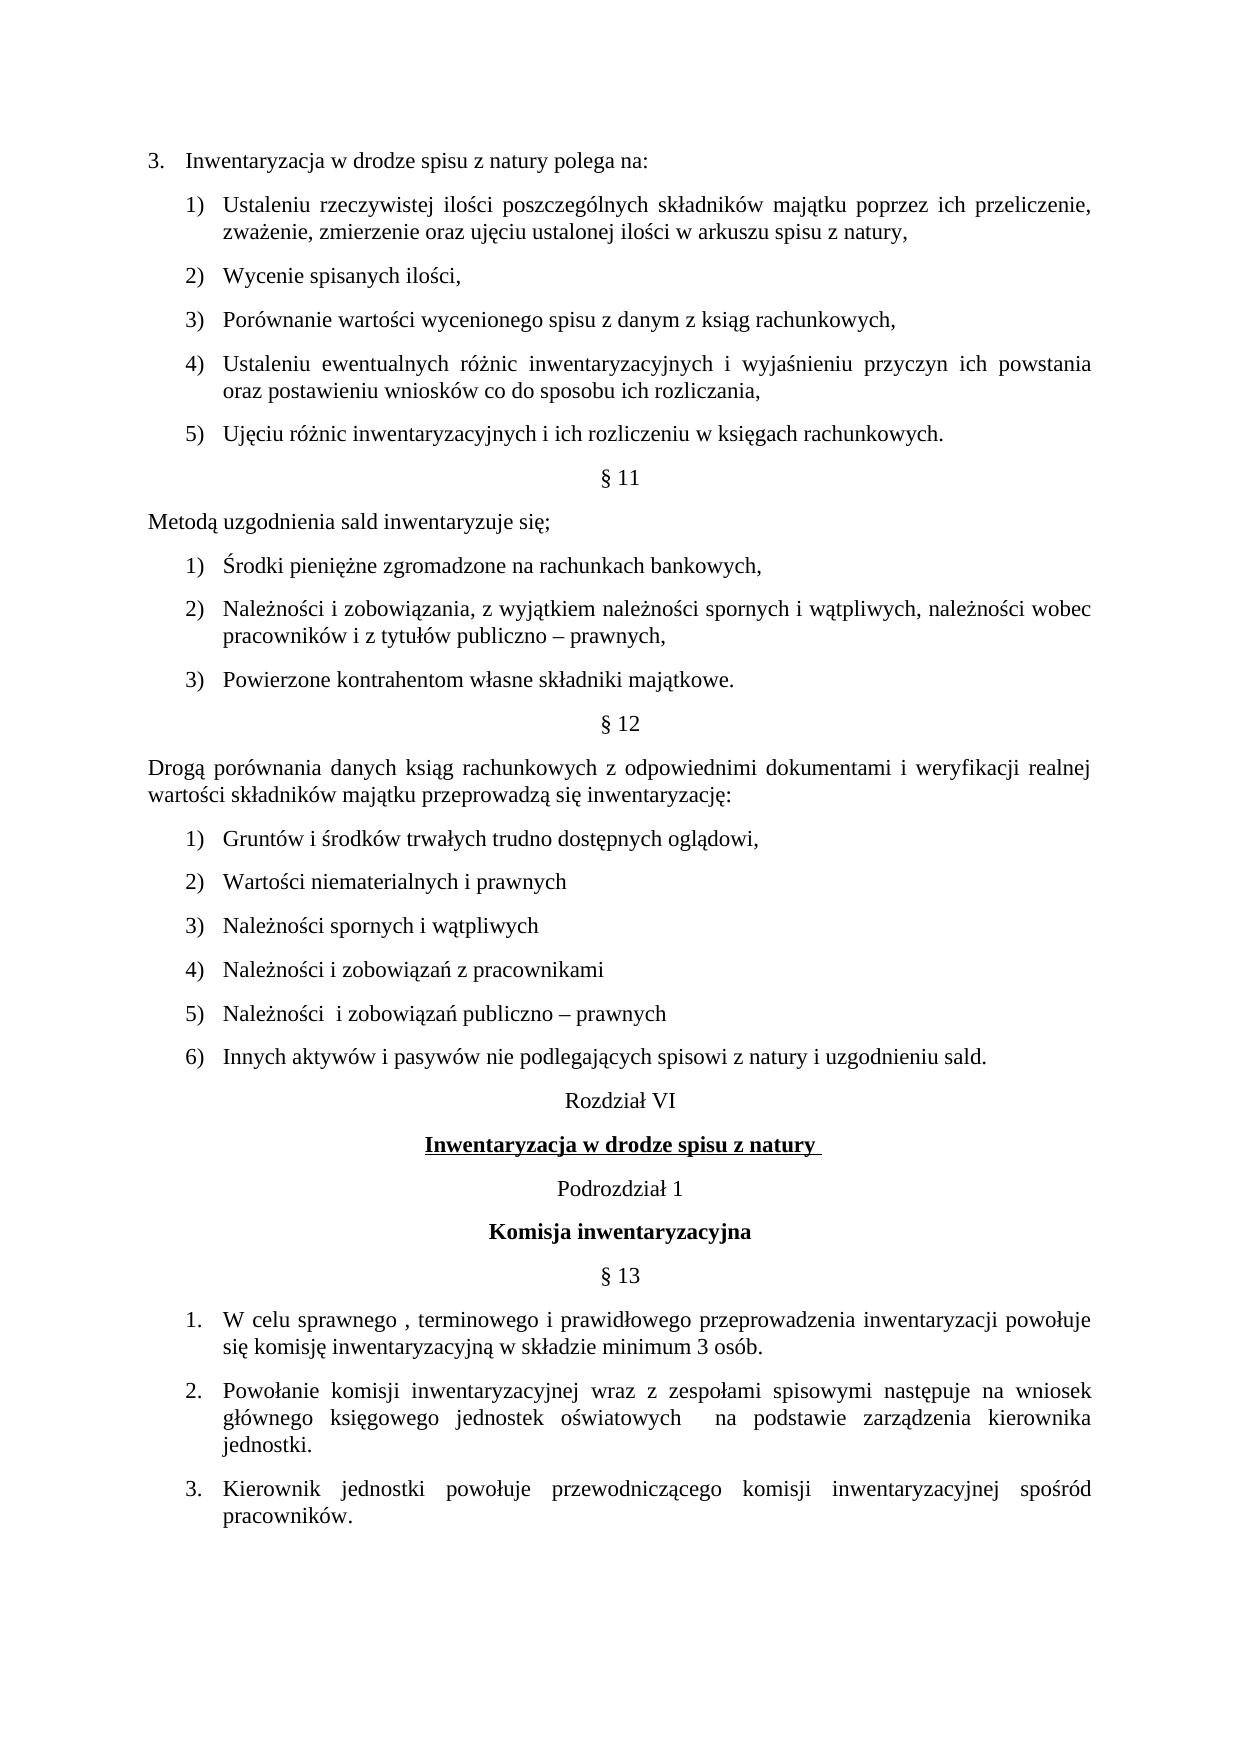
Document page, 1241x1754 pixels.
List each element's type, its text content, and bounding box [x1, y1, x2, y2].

text Drogą porównania danych ksiąg rachunkowych z odpowiednimi dokumentami i weryfikacji realnej wartości składników majątku przeprowadzą się inwentaryzację: [148, 754, 1093, 807]
list Należności spornych i wątpliwych [185, 912, 1093, 938]
list Ujęciu różnic inwentaryzacyjnych i ich rozliczeniu w księgach rachunkowych. [185, 421, 1093, 447]
text Komisja inwentaryzacyjna [148, 1218, 1093, 1245]
list Powołanie komisji inwentaryzacyjnej wraz z zespołami spisowymi następuje na wniosek głównego księgowego jednostek oświatowych na podstawie zarządzenia kierownika jednostki. [185, 1377, 1093, 1457]
list Kierownik jednostki powołuje przewodniczącego komisji inwentaryzacyjnej spośród pracowników. [185, 1475, 1093, 1528]
list W celu sprawnego , terminowego i prawidłowego przeprowadzenia inwentaryzacji powołuje się komisję inwentaryzacyjną w składzie minimum 3 osób. [185, 1306, 1093, 1359]
list Innych aktywów i pasywów nie podlegających spisowi z natury i uzgodnieniu sald. [185, 1043, 1093, 1070]
list Powierzone kontrahentom własne składniki majątkowe. [185, 666, 1093, 693]
text Podrozdział 1 [148, 1175, 1093, 1201]
list Ustaleniu ewentualnych różnic inwentaryzacyjnych i wyjaśnieniu przyczyn ich powstania oraz postawieniu wniosków co do sposobu ich rozliczania, [185, 350, 1093, 403]
text Inwentaryzacja w drodze spisu z natury [148, 1131, 1093, 1157]
list Ustaleniu rzeczywistej ilości poszczególnych składników majątku poprzez ich przeliczenie, zważenie, zmierzenie oraz ujęciu ustalonej ilości w arkuszu spisu z natury, [185, 191, 1093, 245]
text Metodą uzgodnienia sald inwentaryzuje się; [148, 508, 1093, 534]
list Gruntów i środków trwałych trudno dostępnych oglądowi, [185, 825, 1093, 851]
list Inwentaryzacja w drodze spisu z natury polega na: [148, 148, 1093, 174]
list Należności i zobowiązań z pracownikami [185, 956, 1093, 982]
text § 13 [148, 1262, 1093, 1288]
list Wartości niematerialnych i prawnych [185, 868, 1093, 895]
text § 11 [148, 464, 1093, 491]
list Należności i zobowiązania, z wyjątkiem należności spornych i wątpliwych, należności wobec pracowników i z tytułów publiczno – prawnych, [185, 596, 1093, 649]
list Należności i zobowiązań publiczno – prawnych [185, 1000, 1093, 1026]
list Wycenie spisanych ilości, [185, 262, 1093, 288]
list Środki pieniężne zgromadzone na rachunkach bankowych, [185, 552, 1093, 578]
list Porównanie wartości wycenionego spisu z danym z ksiąg rachunkowych, [185, 306, 1093, 332]
text Rozdział VI [148, 1087, 1093, 1113]
text § 12 [148, 710, 1093, 736]
